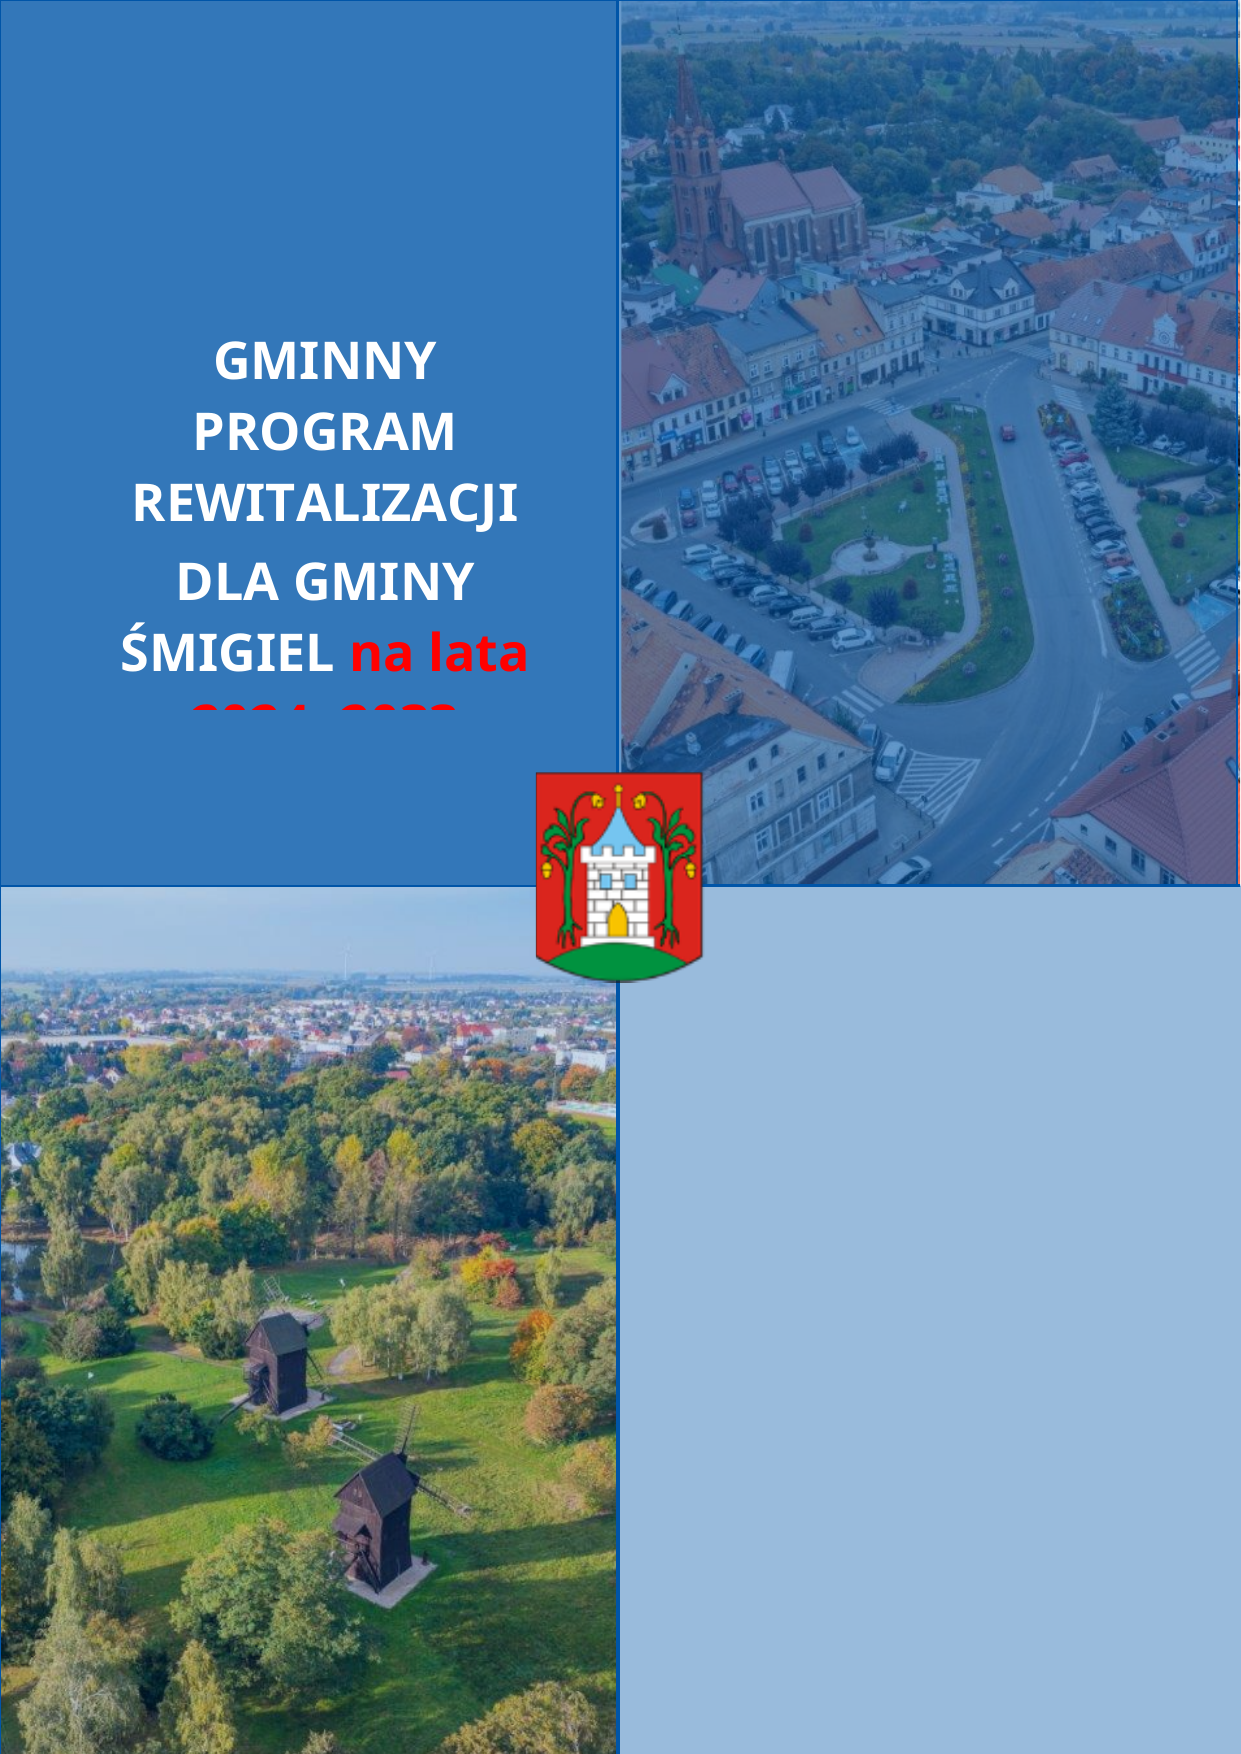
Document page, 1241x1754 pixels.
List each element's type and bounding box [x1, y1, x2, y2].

picture [1, 772, 705, 1754]
